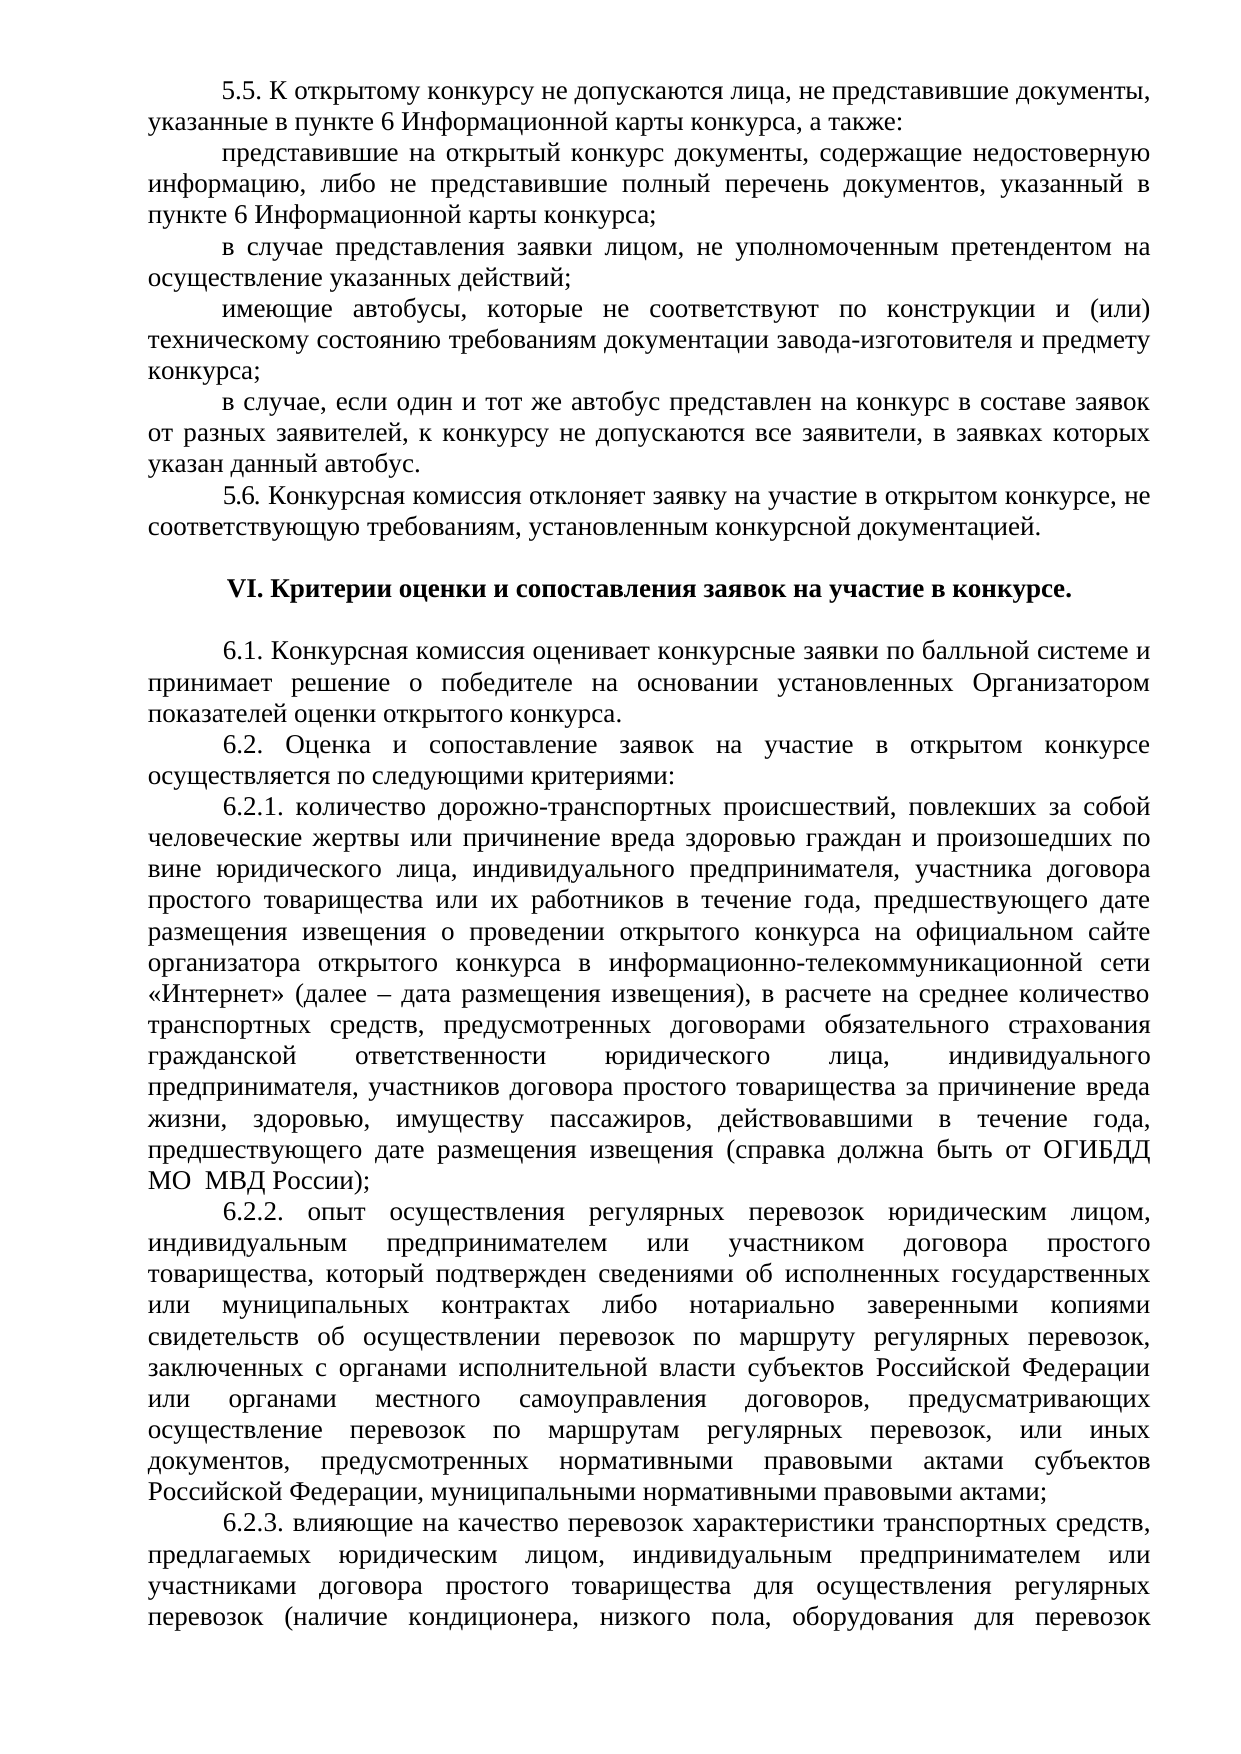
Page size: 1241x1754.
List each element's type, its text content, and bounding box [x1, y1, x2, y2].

text 6.2. Оценка и сопоставление заявок на участие в открытом конкурсе осуществляется по следующими критериями: [148, 728, 1152, 790]
text 6.1. Конкурсная комиссия оценивает конкурсные заявки по балльной системе и принимает решение о победителе на основании установленных Организатором показателей оценки открытого конкурса. [148, 634, 1152, 728]
text 5.5. К открытому конкурсу не допускаются лица, не представившие документы, указанные в пункте 6 Информационной карты конкурса, а также: [148, 74, 1152, 136]
text представившие на открытый конкурс документы, содержащие недостоверную информацию, либо не представившие полный перечень документов, указанный в пункте 6 Информационной карты конкурса; [148, 136, 1152, 229]
text в случае, если один и тот же автобус представлен на конкурс в составе заявок от разных заявителей, к конкурсу не допускаются все заявители, в заявках которых указан данный автобус. [148, 385, 1152, 479]
text 6.2.2. опыт осуществления регулярных перевозок юридическим лицом, индивидуальным предпринимателем или участником договора простого товарищества, который подтвержден сведениями об исполненных государственных или муниципальных контрактах либо нотариально заверенными копиями свидетельств об осуществлении перевозок по маршруту регулярных перевозок, заключенных с органами исполнительной власти субъектов Российской Федерации или органами местного самоуправления договоров, предусматривающих осуществление перевозок по маршрутам регулярных перевозок, или иных документов, предусмотренных нормативными правовыми актами субъектов Российской Федерации, муниципальными нормативными правовыми актами; [148, 1195, 1152, 1507]
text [148, 1507, 1152, 1631]
text в случае представления заявки лицом, не уполномоченным претендентом на осуществление указанных действий; [148, 229, 1152, 292]
text 5.6. Конкурсная комиссия отклоняет заявку на участие в открытом конкурсе, не соответствующую требованиям, установленным конкурсной документацией. [148, 479, 1152, 541]
text VI. Критерии оценки и сопоставления заявок на участие в конкурсе. [148, 572, 1152, 603]
text 6.2.1. количество дорожно-транспортных происшествий, повлекших за собой человеческие жертвы или причинение вреда здоровью граждан и произошедших по вине юридического лица, индивидуального предпринимателя, участника договора простого товарищества или их работников в течение года, предшествующего дате размещения извещения о проведении открытого конкурса на официальном сайте организатора открытого конкурса в информационно-телекоммуникационной сети «Интернет» (далее – дата размещения извещения), в расчете на среднее количество транспортных средств, предусмотренных договорами обязательного страхования гражданской ответственности юридического лица, индивидуального предпринимателя, участников договора простого товарищества за причинение вреда жизни, здоровью, имуществу пассажиров, действовавшими в течение года, предшествующего дате размещения извещения (справка должна быть от ОГИБДД МО МВД России); [148, 790, 1152, 1195]
text имеющие автобусы, которые не соответствуют по конструкции и (или) техническому состоянию требованиям документации завода-изготовителя и предмету конкурса; [148, 292, 1152, 385]
